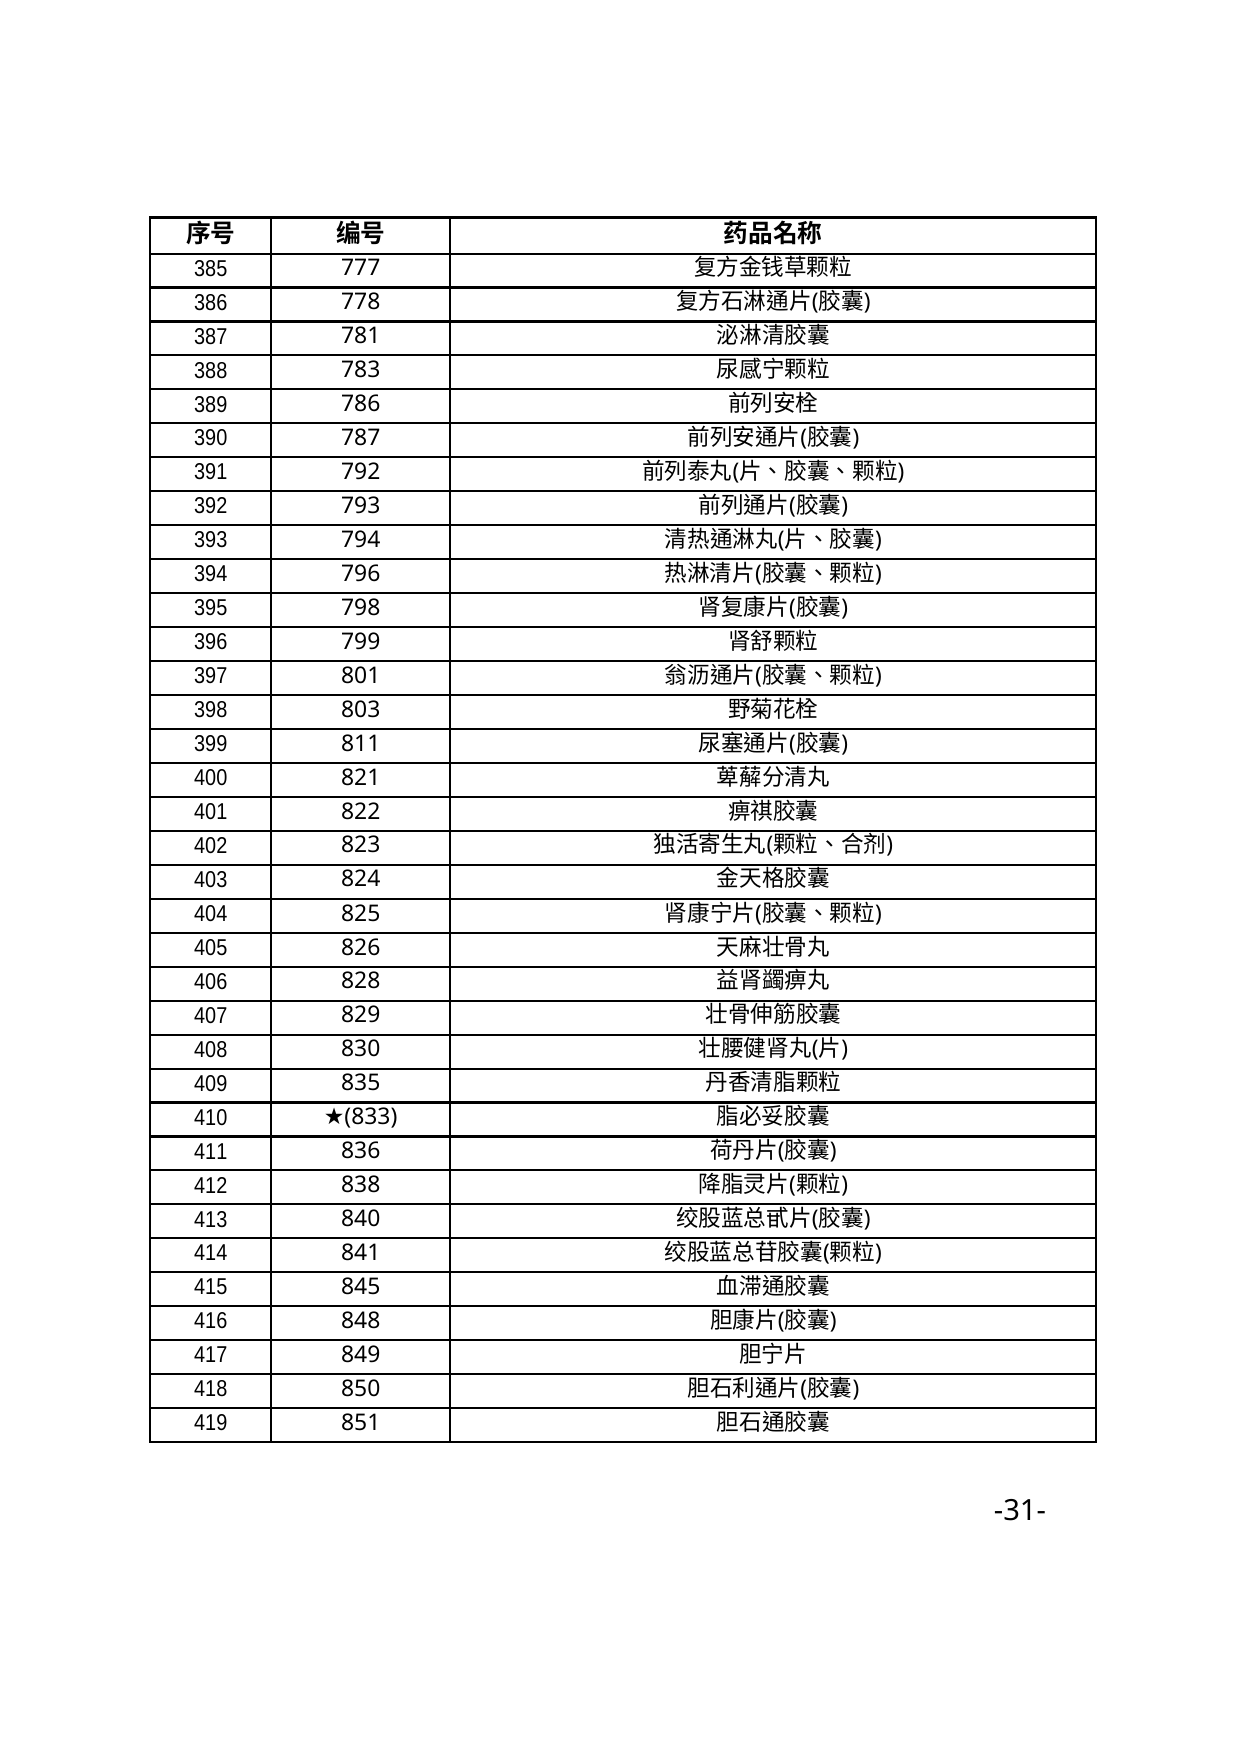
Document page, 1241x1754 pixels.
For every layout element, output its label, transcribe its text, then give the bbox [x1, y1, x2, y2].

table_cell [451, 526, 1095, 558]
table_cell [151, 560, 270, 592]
text -31- [994, 1493, 1094, 1527]
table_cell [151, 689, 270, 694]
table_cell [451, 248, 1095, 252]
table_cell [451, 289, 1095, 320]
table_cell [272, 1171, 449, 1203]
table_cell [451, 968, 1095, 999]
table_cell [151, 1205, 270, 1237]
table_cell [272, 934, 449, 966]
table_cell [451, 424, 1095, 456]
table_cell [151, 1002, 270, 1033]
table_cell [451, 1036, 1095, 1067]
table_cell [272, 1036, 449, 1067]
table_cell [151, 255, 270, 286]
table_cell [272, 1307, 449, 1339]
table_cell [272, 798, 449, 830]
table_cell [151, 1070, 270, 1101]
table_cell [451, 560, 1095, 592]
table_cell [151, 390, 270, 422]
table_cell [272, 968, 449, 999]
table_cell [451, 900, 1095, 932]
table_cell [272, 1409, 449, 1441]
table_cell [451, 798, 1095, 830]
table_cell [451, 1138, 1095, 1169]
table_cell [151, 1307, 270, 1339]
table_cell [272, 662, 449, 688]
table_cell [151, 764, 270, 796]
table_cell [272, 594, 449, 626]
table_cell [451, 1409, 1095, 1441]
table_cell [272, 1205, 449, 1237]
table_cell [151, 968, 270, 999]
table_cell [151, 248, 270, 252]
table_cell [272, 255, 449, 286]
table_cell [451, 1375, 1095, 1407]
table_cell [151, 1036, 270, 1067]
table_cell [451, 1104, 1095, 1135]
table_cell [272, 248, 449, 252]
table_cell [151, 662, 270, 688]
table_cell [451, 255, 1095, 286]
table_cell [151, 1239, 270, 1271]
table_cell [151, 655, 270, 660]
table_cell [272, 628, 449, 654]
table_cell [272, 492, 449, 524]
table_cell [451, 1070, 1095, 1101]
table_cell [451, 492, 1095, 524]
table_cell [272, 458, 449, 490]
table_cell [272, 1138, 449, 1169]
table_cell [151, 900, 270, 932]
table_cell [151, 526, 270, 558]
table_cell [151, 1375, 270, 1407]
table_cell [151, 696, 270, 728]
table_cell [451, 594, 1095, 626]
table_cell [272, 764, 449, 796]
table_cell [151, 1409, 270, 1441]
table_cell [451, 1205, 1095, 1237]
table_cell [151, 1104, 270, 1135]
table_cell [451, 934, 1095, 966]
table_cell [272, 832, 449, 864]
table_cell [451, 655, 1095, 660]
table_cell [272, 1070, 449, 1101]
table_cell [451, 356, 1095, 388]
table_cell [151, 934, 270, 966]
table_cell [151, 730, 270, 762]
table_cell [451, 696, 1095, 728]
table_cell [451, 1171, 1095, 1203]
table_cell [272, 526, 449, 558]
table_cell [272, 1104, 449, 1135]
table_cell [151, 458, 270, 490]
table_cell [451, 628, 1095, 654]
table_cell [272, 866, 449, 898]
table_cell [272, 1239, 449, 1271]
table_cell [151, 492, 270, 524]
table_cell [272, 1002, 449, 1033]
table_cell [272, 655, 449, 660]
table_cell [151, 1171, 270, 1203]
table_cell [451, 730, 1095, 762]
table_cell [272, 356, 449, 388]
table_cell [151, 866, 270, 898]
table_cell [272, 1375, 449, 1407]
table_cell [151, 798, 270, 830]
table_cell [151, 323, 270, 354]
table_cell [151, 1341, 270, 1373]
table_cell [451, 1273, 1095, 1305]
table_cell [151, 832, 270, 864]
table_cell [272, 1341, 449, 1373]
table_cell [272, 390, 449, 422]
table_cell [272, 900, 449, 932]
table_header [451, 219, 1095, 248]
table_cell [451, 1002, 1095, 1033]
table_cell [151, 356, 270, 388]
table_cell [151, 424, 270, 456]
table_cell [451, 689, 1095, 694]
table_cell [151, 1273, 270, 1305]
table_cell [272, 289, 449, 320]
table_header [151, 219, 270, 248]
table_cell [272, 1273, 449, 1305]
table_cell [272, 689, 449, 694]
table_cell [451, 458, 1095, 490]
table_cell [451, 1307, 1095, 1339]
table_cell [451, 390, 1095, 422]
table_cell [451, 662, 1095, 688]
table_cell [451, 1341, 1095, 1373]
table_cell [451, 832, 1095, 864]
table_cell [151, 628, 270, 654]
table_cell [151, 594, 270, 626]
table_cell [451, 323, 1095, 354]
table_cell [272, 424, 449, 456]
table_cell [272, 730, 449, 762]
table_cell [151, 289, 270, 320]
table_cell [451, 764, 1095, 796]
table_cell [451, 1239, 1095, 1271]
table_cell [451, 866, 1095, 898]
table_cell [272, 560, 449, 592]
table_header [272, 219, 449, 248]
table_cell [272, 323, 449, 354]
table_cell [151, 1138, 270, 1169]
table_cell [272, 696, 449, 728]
